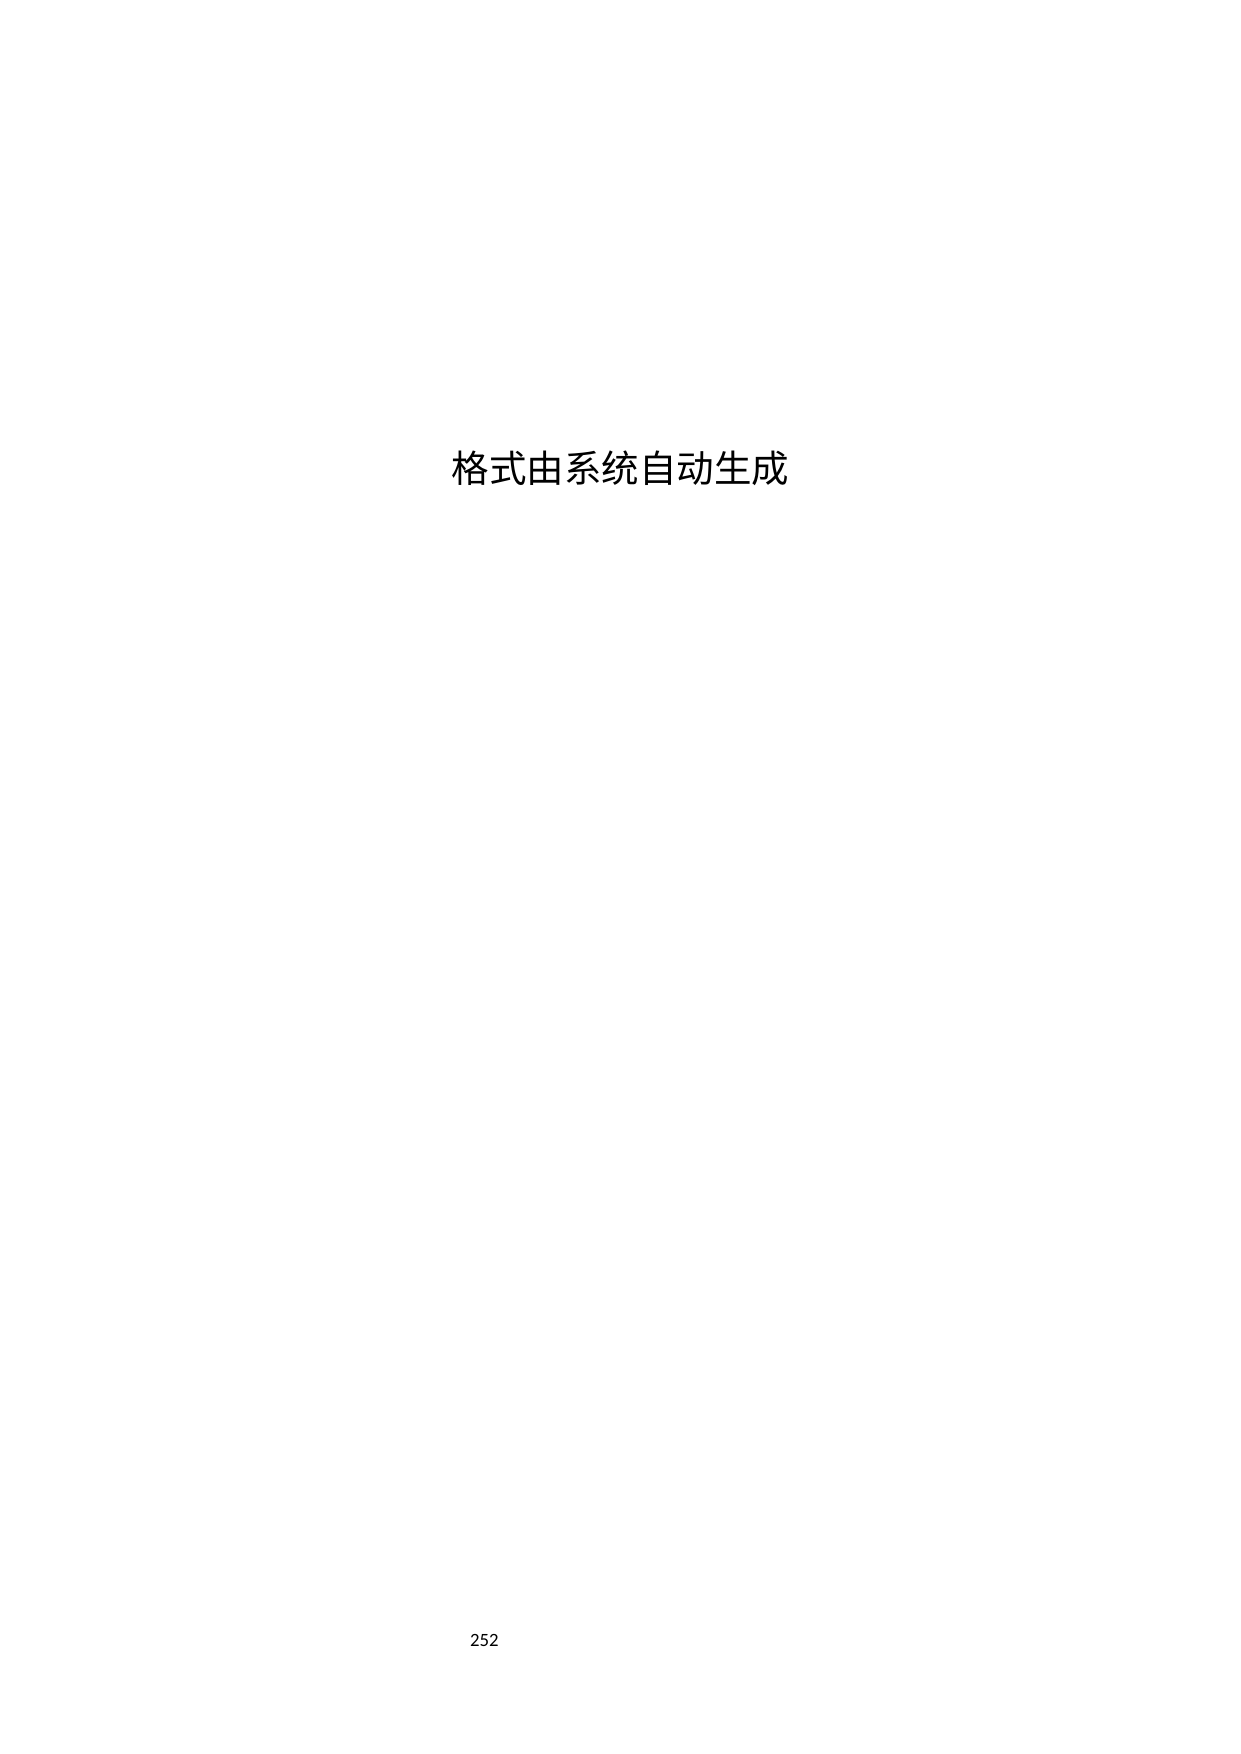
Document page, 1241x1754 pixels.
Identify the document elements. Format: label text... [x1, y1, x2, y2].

text 格式由系统自动生成 [187, 433, 1053, 498]
